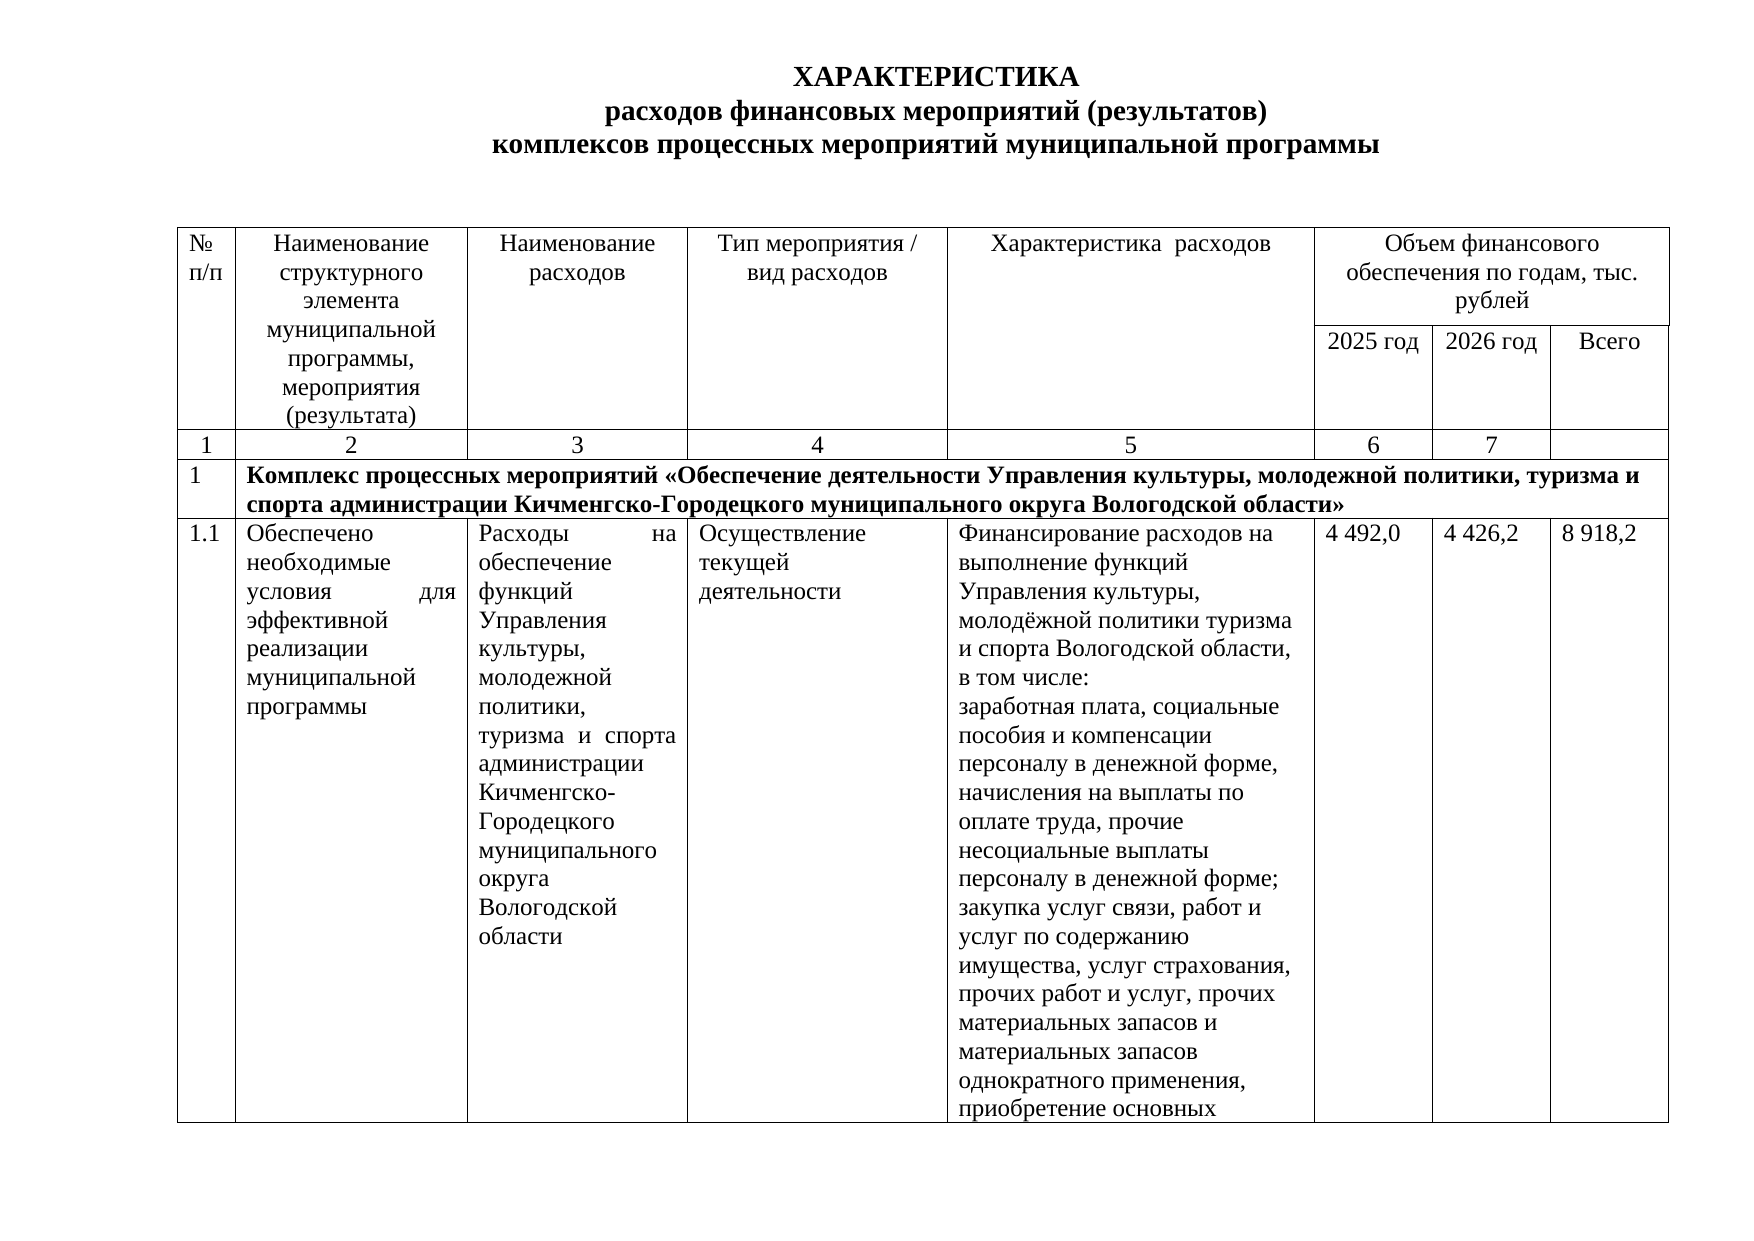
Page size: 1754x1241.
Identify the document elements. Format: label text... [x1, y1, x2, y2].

table_cell 2025 год [1315, 326, 1432, 429]
table_header Наименование структурного элемента муниципальной программы, мероприятия (результата) [236, 228, 467, 429]
table_cell Всего [1551, 326, 1668, 429]
text ХАРАКТЕРИСТИКА [177, 59, 1695, 93]
table_header Тип мероприятия / вид расходов [688, 228, 947, 429]
table_header № п/п [178, 228, 235, 429]
table_cell 7 [1433, 430, 1550, 459]
table_cell 1 [178, 430, 235, 459]
table_cell 3 [468, 430, 687, 459]
table_cell 6 [1315, 430, 1432, 459]
table_header Объем финансового обеспечения по годам, тыс. рублей [1315, 228, 1669, 325]
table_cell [236, 519, 467, 1122]
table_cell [468, 519, 687, 1122]
table_header Характеристика расходов [948, 228, 1314, 429]
table_header Наименование расходов [468, 228, 687, 429]
table_cell 4 492,0 [1315, 519, 1432, 1122]
table_cell 1 [178, 460, 235, 517]
text комплексов процессных мероприятий муниципальной программы [177, 126, 1695, 160]
table_cell 8 918,2 [1551, 519, 1668, 1122]
text расходов финансовых мероприятий (результатов) [177, 93, 1695, 126]
table_cell Комплекс процессных мероприятий «Обеспечение деятельности Управления культуры, молодежной политики, туризма и спорта администрации Кичменгско-Городецкого муниципального округа Вологодской области» [236, 460, 1668, 517]
table_cell 4 426,2 [1433, 519, 1550, 1122]
table_cell 4 [688, 430, 947, 459]
table_cell 2 [236, 430, 467, 459]
table_cell 1.1 [178, 519, 235, 1122]
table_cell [688, 519, 947, 1122]
table_cell [1551, 430, 1668, 459]
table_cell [948, 519, 1314, 1122]
table_cell 2026 год [1433, 326, 1550, 429]
table_cell 5 [948, 430, 1314, 459]
